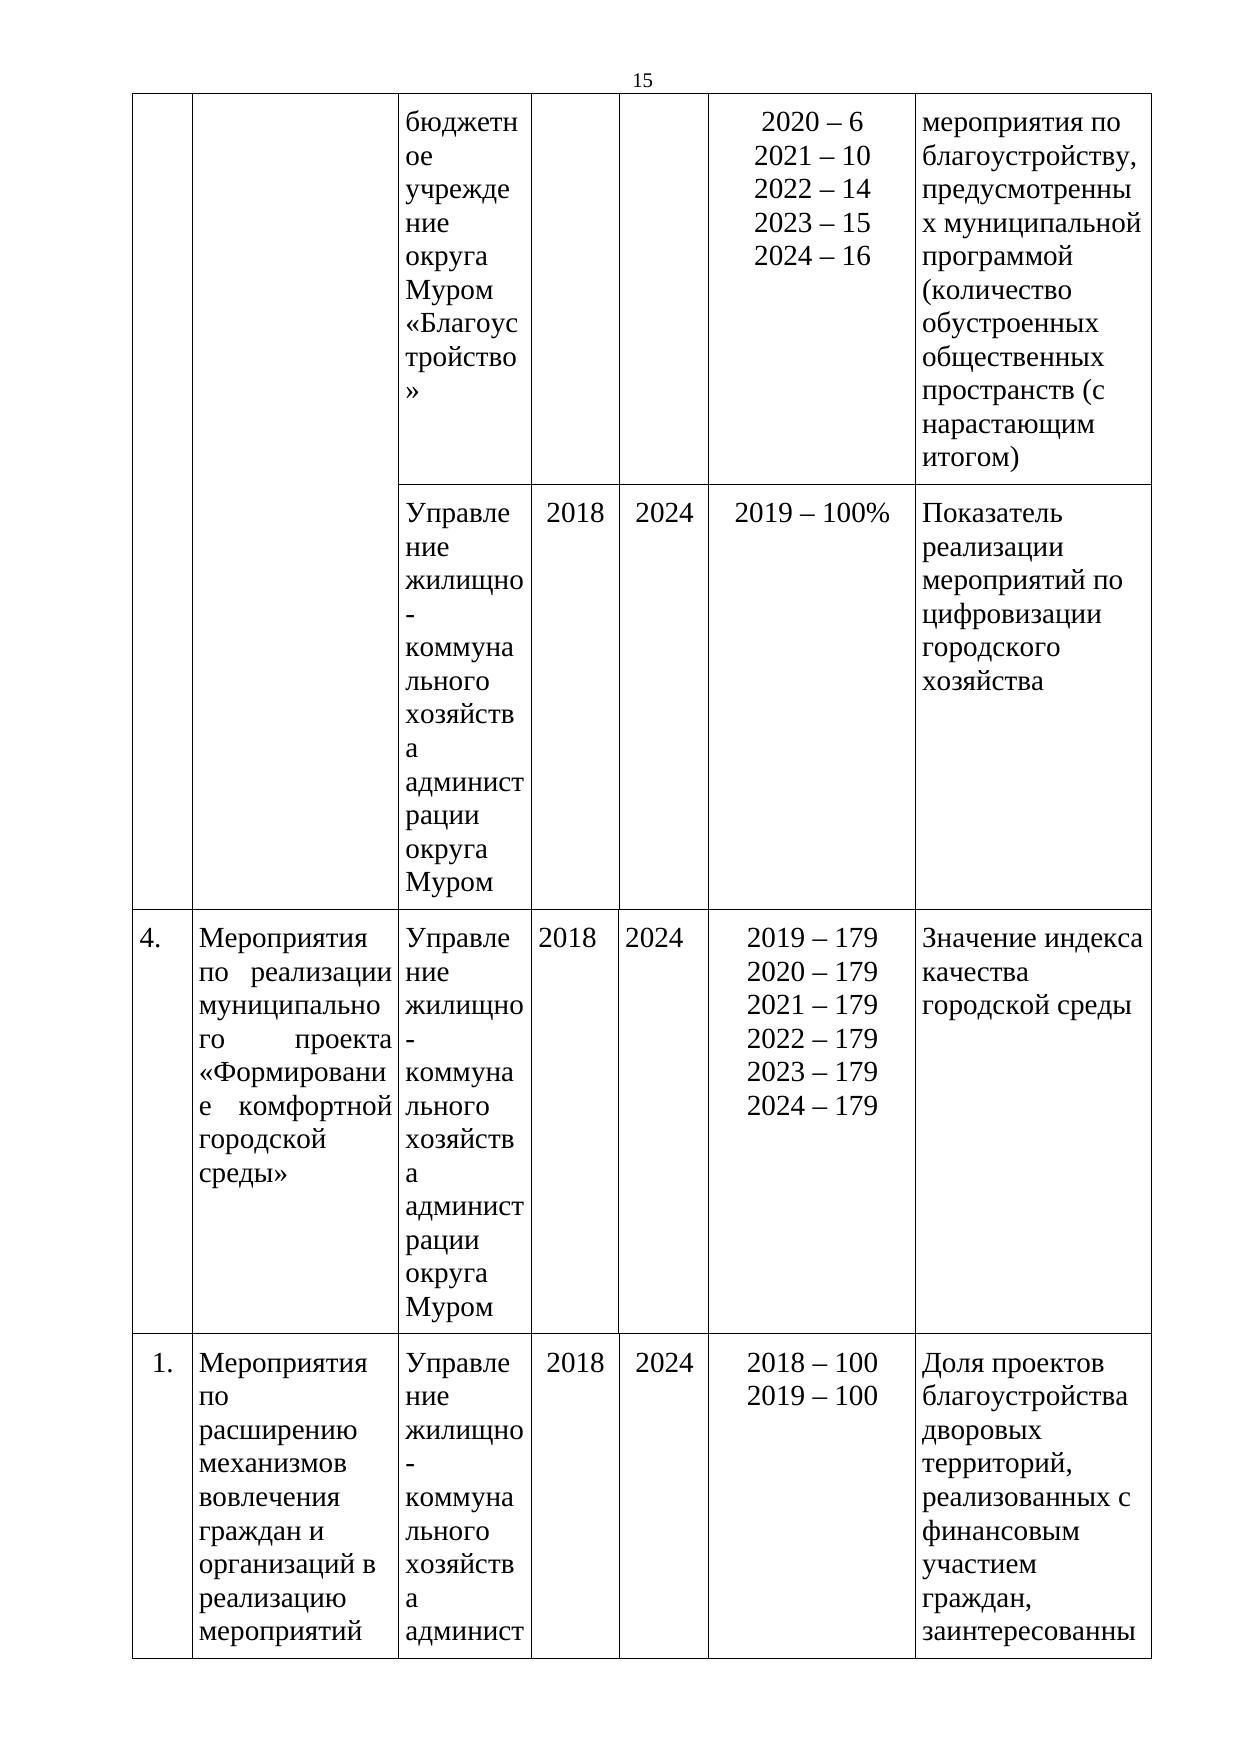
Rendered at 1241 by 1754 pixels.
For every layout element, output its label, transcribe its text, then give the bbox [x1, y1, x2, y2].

table_cell 2018 [532, 1334, 619, 1657]
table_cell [399, 1334, 531, 1657]
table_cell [709, 1334, 915, 1657]
table_cell Показатель реализации мероприятий по цифровизации городского хозяйства [916, 485, 1151, 908]
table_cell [916, 1334, 1151, 1657]
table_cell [916, 94, 1151, 484]
table_cell 2024 [620, 1334, 708, 1657]
table_cell 2024 [619, 910, 708, 1333]
table_cell 2019 – 179 2020 – 179 2021 – 179 2022 – 179 2023 – 179 2024 – 179 [709, 910, 915, 1333]
table_cell 2018 [532, 485, 619, 908]
table_cell 2019 – 100% [709, 485, 915, 908]
table_cell 2024 [620, 485, 708, 908]
table_cell Управление жилищно-коммунального хозяйства администрации округа Муром [399, 910, 531, 1333]
table_cell 2018 [532, 910, 618, 1333]
table_cell 4. [133, 910, 192, 1333]
table_cell 1. [133, 1334, 192, 1657]
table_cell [709, 94, 915, 484]
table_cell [193, 1334, 398, 1657]
table_cell Управление жилищно-коммунального хозяйства администрации округа Муром [399, 485, 531, 908]
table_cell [399, 94, 531, 484]
table_cell Значение индекса качества городской среды [916, 910, 1151, 1333]
table_cell Мероприятия по реализации муниципального проекта «Формирование комфортной городской среды» [193, 910, 398, 1333]
